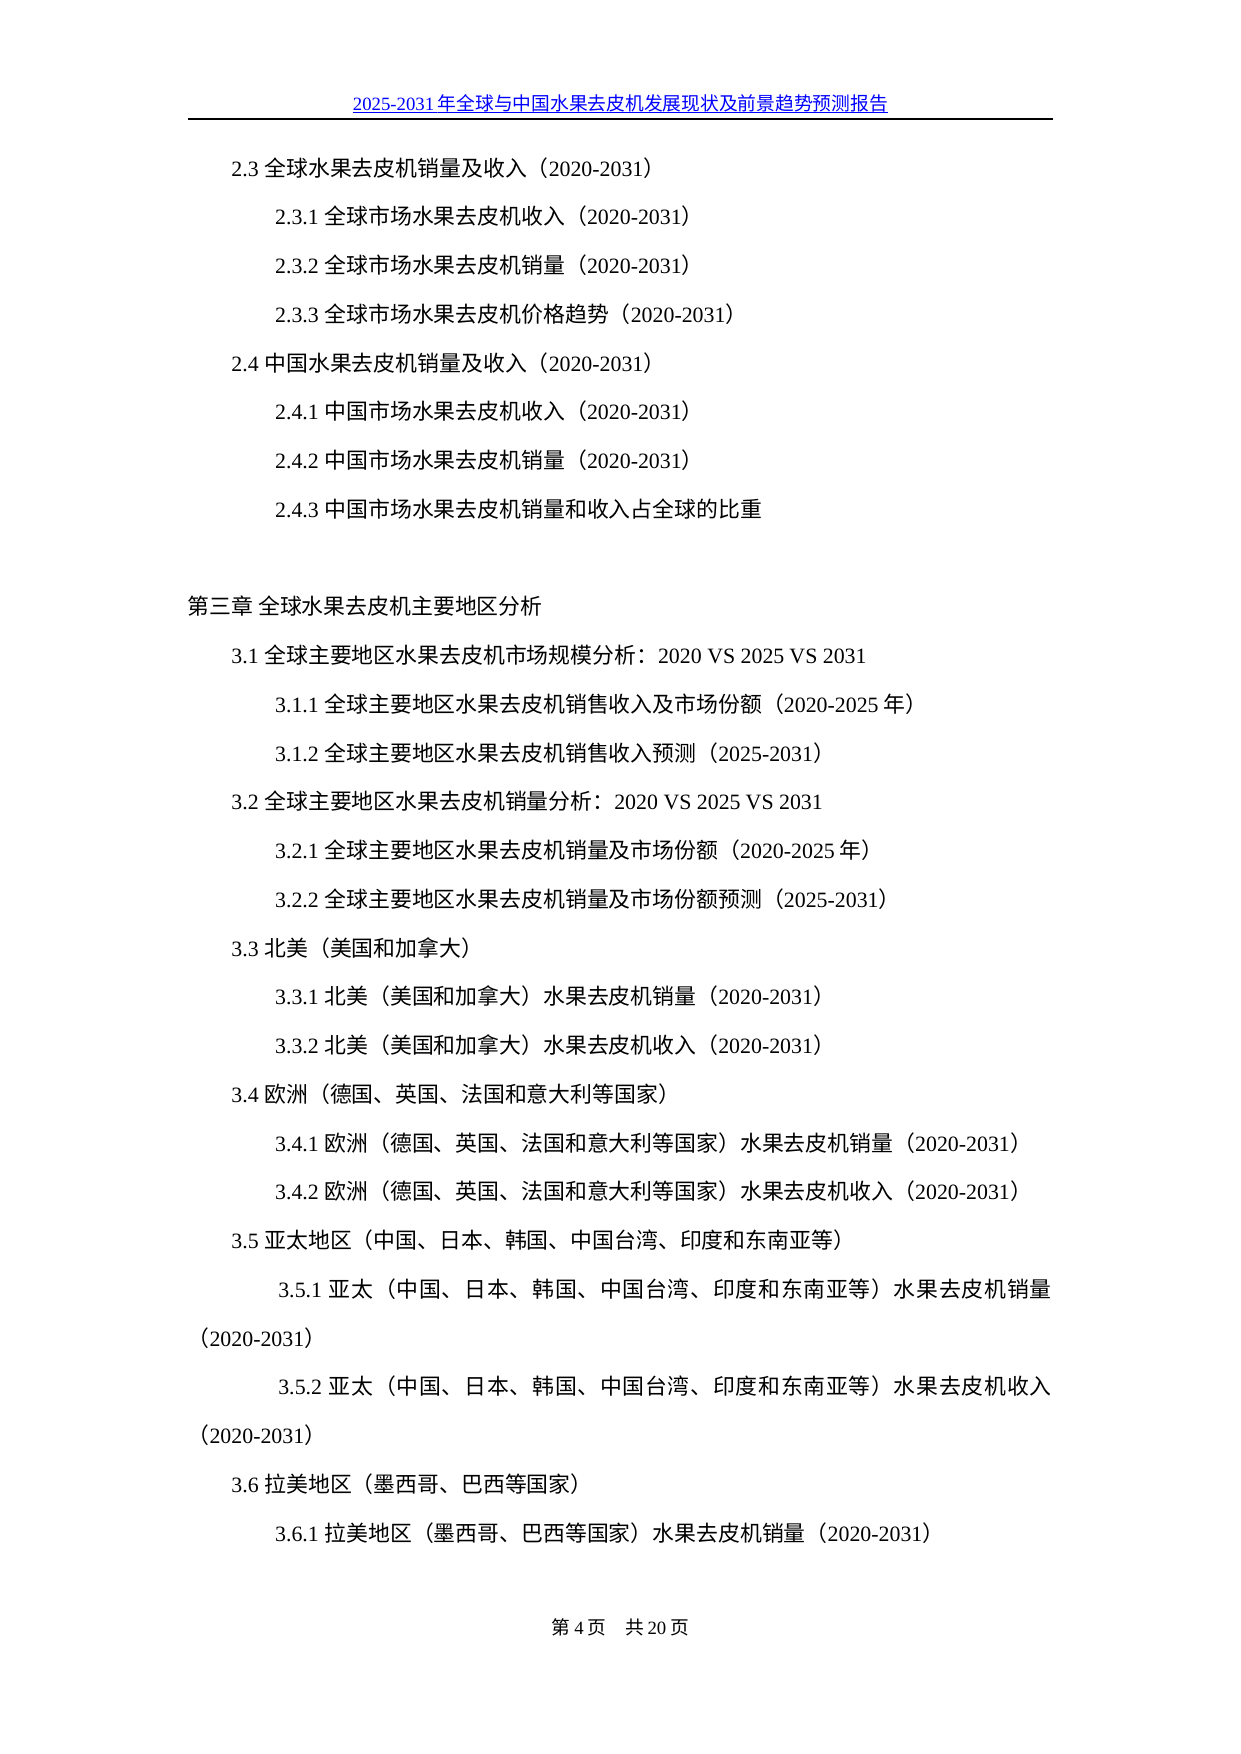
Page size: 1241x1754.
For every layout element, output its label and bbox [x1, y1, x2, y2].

text [187, 150, 1053, 1548]
